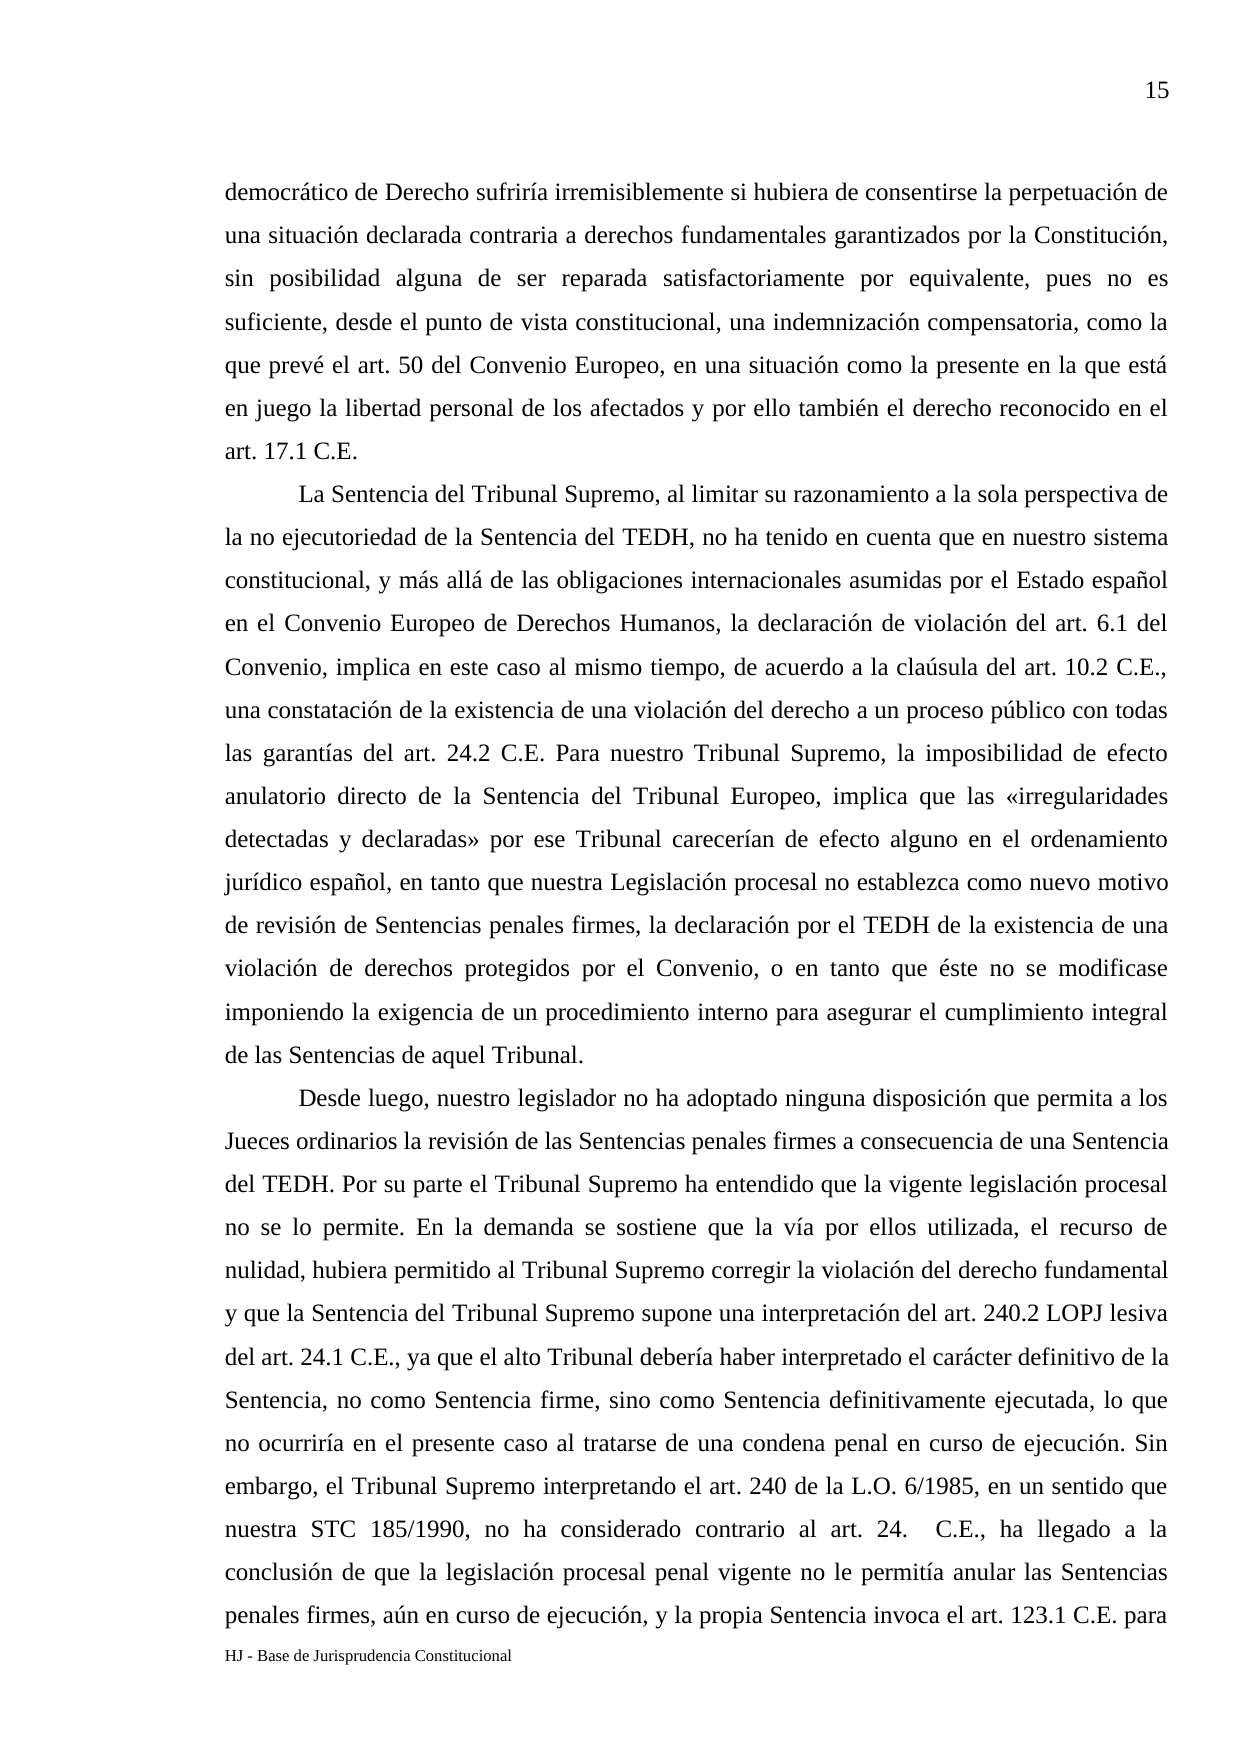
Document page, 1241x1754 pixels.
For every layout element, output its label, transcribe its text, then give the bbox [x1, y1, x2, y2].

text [224, 1083, 1169, 1629]
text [224, 177, 1169, 465]
text La Sentencia del Tribunal Supremo, al limitar su razonamiento a la sola perspectiva de la no ejecutoriedad de la Sentencia del TEDH, no ha tenido en cuenta que en nuestro sistema constitucional, y más allá de las obligaciones internacionales asumidas por el Estado español en el Convenio Europeo de Derechos Humanos, la declaración de violación del art. 6.1 del Convenio, implica en este caso al mismo tiempo, de acuerdo a la claúsula del art. 10.2 C.E., una constatación de la existencia de una violación del derecho a un proceso público con todas las garantías del art. 24.2 C.E. Para nuestro Tribunal Supremo, la imposibilidad de efecto anulatorio directo de la Sentencia del Tribunal Europeo, implica que las «irregularidades detectadas y declaradas» por ese Tribunal carecerían de efecto alguno en el ordenamiento jurídico español, en tanto que nuestra Legislación procesal no establezca como nuevo motivo de revisión de Sentencias penales firmes, la declaración por el TEDH de la existencia de una violación de derechos protegidos por el Convenio, o en tanto que éste no se modificase imponiendo la exigencia de un procedimiento interno para asegurar el cumplimiento integral de las Sentencias de aquel Tribunal. [224, 479, 1169, 1068]
